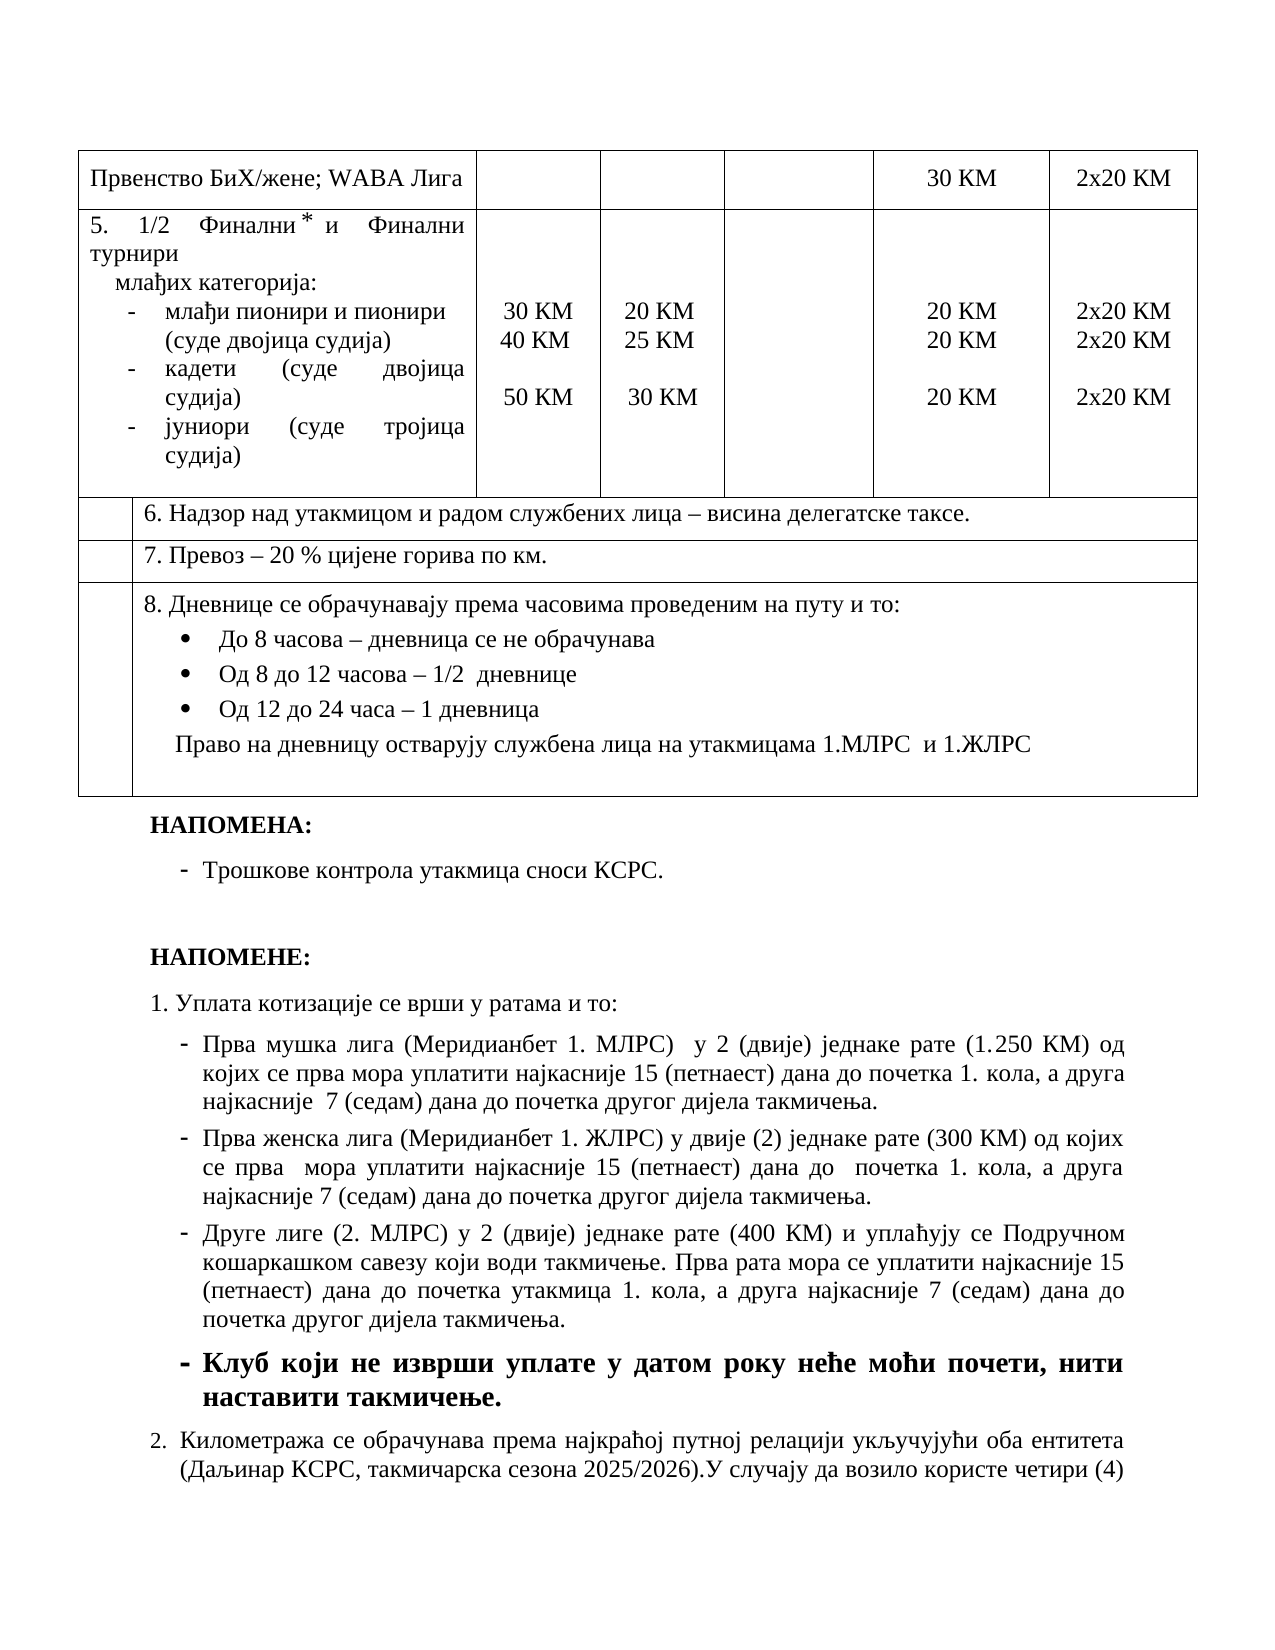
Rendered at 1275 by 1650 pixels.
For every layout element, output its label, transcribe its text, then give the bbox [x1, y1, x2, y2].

table_cell [601, 151, 724, 209]
text 1. Уплата котизације се врши у ратама и то: [150, 988, 1125, 1016]
table_cell 2х20 КМ [1050, 151, 1197, 209]
table_cell 7. Превоз – 20 % цијене горива по км. [133, 541, 1197, 582]
table_cell [725, 151, 873, 209]
table_cell [79, 498, 132, 539]
table_cell 20 КМ 25 КМ 30 КМ [601, 210, 724, 497]
table_cell Првенство БиХ/жене; WABA Лига [79, 151, 476, 209]
table_cell [477, 151, 600, 209]
table_cell [79, 541, 132, 582]
table_cell 5. 1/2 Финални⃰ и Финални турнири млађих категорија: млађи пионири и пионири (суде двојица судија) кадети (суде двојица судија) јуниори (суде тројица судија) [79, 210, 476, 497]
table_cell 30 КМ [874, 151, 1049, 209]
table_cell 8. Дневнице се обрачунавају према часовима проведеним на путу и то: До 8 часова – дневница се не обрачунава Од 8 до 12 часова – 1/2 дневнице Од 12 до 24 часа – 1 дневница Право на дневницу остварују службена лица на утакмицама 1.МЛРС и 1.ЖЛРС [133, 583, 1197, 796]
table_cell 2х20 КМ 2х20 КМ 2х20 КМ [1050, 210, 1197, 497]
table_cell 20 КМ 20 КМ 20 КМ [874, 210, 1049, 497]
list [150, 1425, 1125, 1483]
text НАПОМЕНА: [150, 810, 1125, 838]
list Друге лиге (2. МЛРС) у 2 (двије) једнаке рате (400 КМ) и уплаћују се Подручном кошаркашком савезу који води такмичење. Прва рата мора се уплатити најкасније 15 (петнаест) дана до почетка утакмица 1. кола, а друга најкасније 7 (седам) дана до почетка другог дијела такмичења. [180, 1218, 1125, 1333]
table_cell [725, 210, 873, 497]
table_cell [79, 583, 132, 796]
list Клуб који не изврши уплате у датом року неће моћи почети, нити наставити такмичење. [180, 1346, 1125, 1413]
list Прва мушка лига (Меридианбет 1. МЛРС) у 2 (двије) једнаке рате (1.250 КМ) од којих се прва мора уплатити најкасније 15 (петнаест) дана до почетка 1. кола, а друга најкасније 7 (седам) дана до почетка другог дијела такмичења. [180, 1029, 1125, 1115]
table_cell 6. Надзор над утакмицом и радом службених лица – висина делегатске таксе. [133, 498, 1197, 539]
list Прва женска лига (Меридианбет 1. ЖЛРС) у двије (2) једнаке рате (300 КМ) од којих се прва мора уплатити најкасније 15 (петнаест) дана до почетка 1. кола, а друга најкасније 7 (седам) дана до почетка другог дијела такмичења. [180, 1123, 1125, 1210]
table_cell 30 КМ 40 КМ 50 КМ [477, 210, 600, 497]
list Трошкове контрола утакмица сноси КСРС. [180, 855, 1125, 884]
text НАПОМЕНЕ: [150, 942, 1125, 971]
